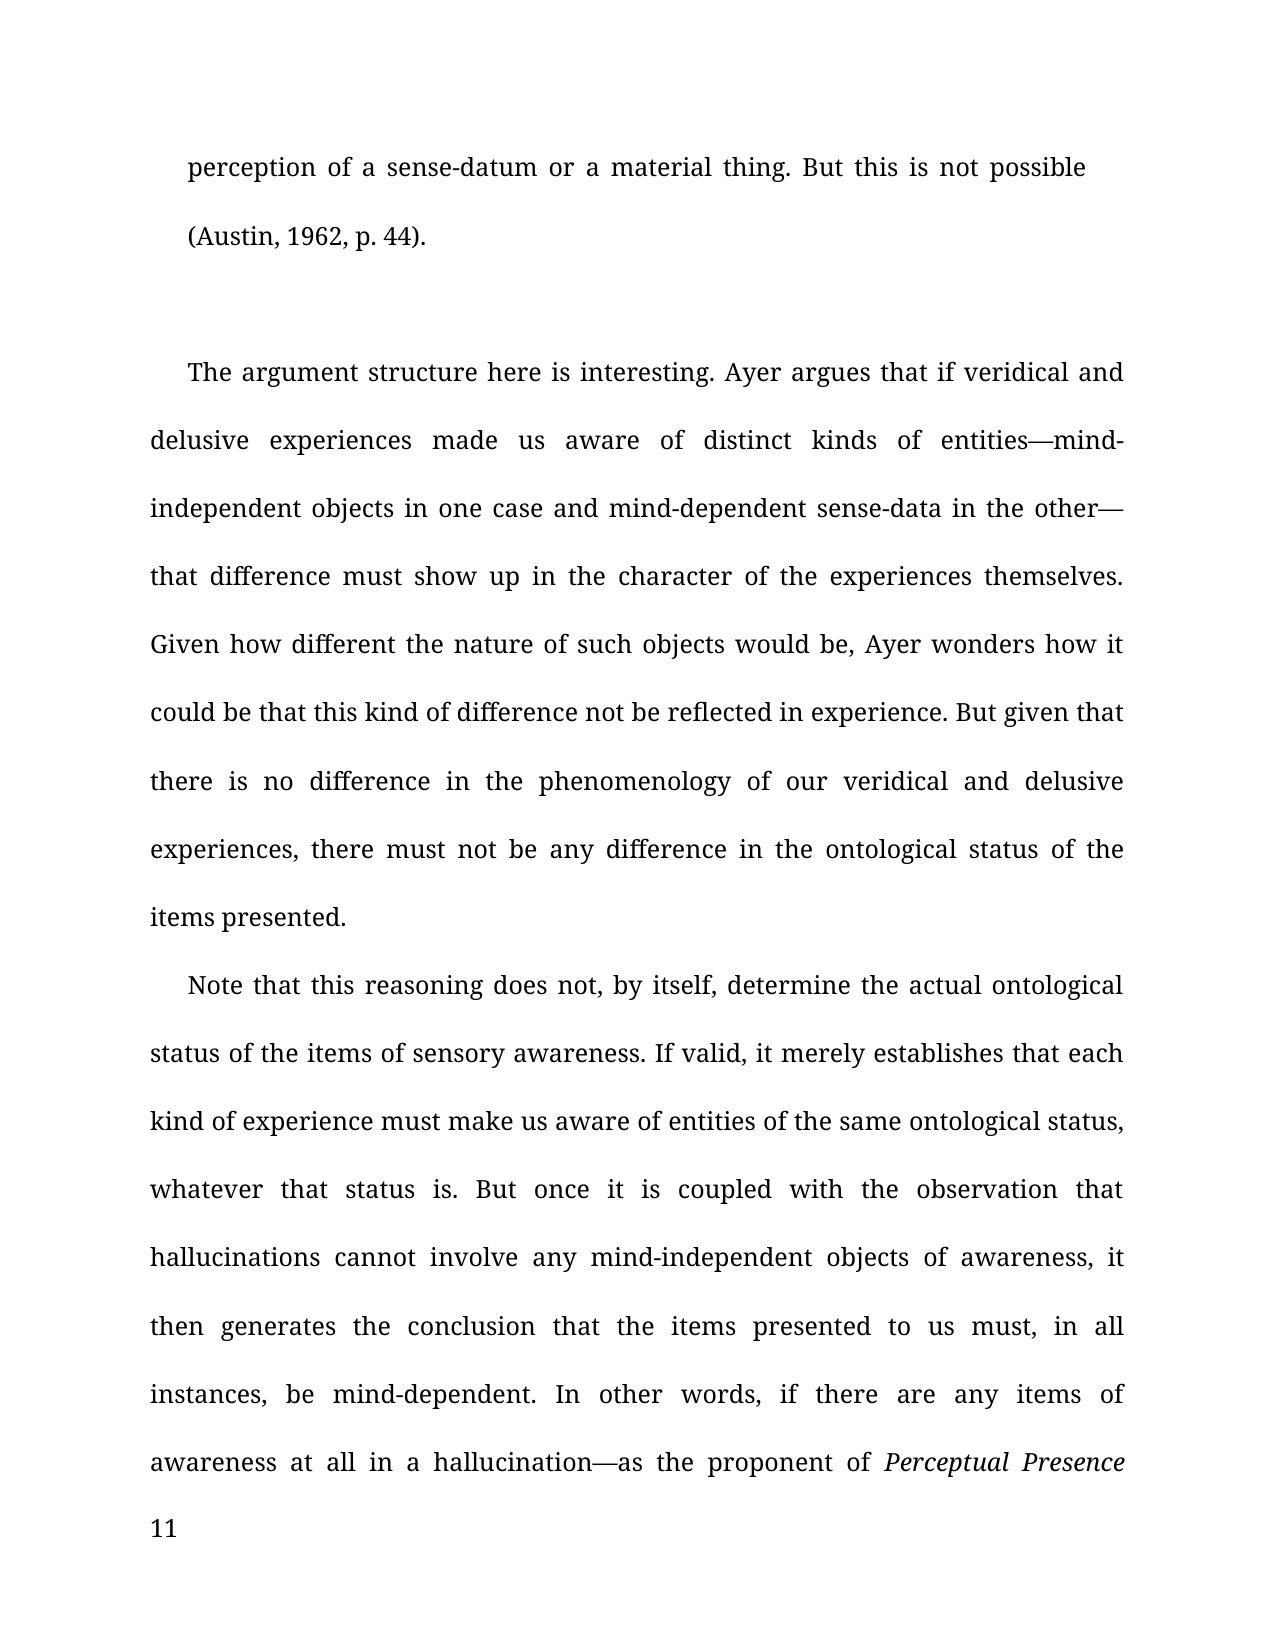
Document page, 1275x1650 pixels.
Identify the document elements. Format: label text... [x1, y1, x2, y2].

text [187, 150, 1087, 252]
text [150, 967, 1125, 1478]
text The argument structure here is interesting. Ayer argues that if veridical and delusive experiences made us aware of distinct kinds of entities—mind-independent objects in one case and mind-dependent sense-data in the other—that difference must show up in the character of the experiences themselves. Given how different the nature of such objects would be, Ayer wonders how it could be that this kind of difference not be reflected in experience. But given that there is no difference in the phenomenology of our veridical and delusive experiences, there must not be any difference in the ontological status of the items presented. [150, 354, 1125, 933]
